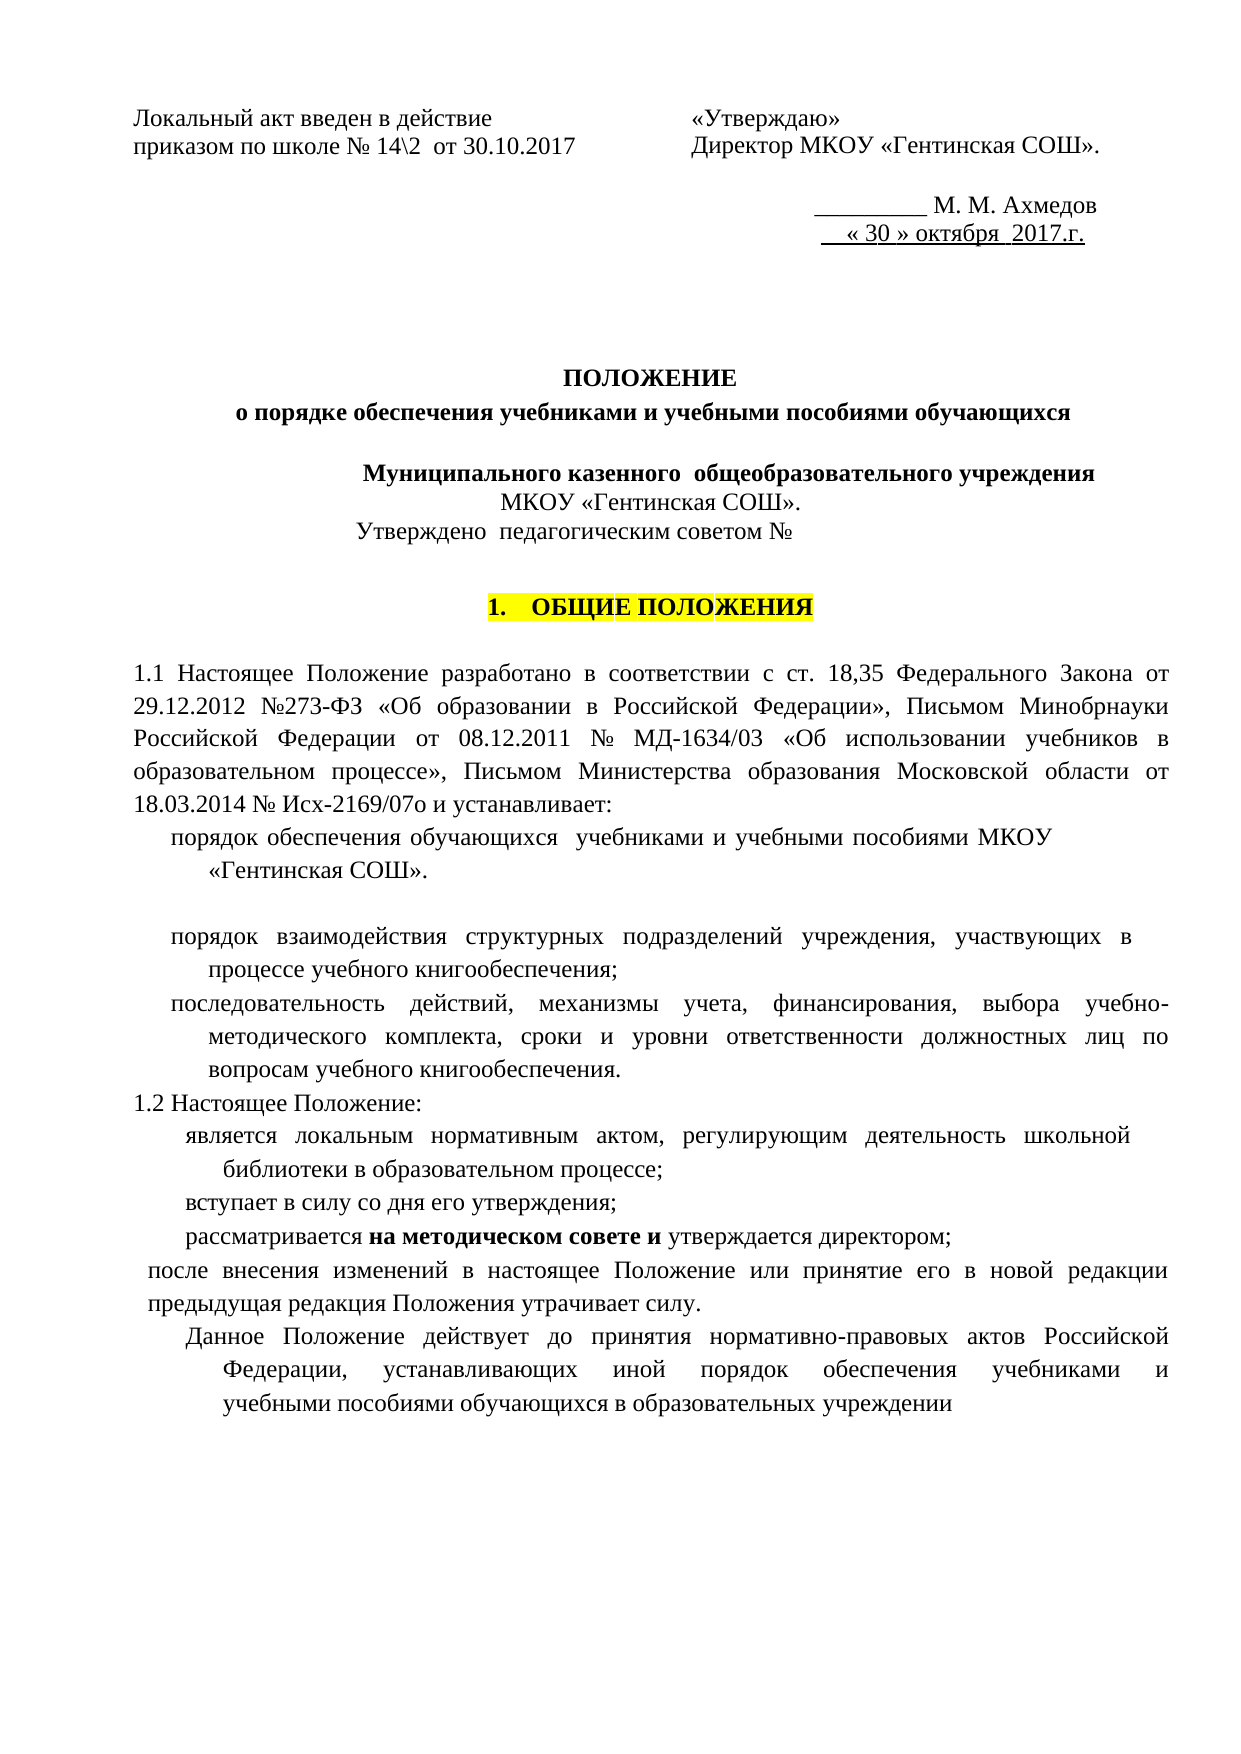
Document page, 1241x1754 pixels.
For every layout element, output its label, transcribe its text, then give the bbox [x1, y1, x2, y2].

text порядок взаимодействия структурных подразделений учреждения, участвующих в процессе учебного книгообеспечения; [171, 921, 1169, 983]
text 1.2 Настоящее Положение: [133, 1088, 1169, 1117]
text последовательность действий, механизмы учета, финансирования, выбора учебно-методического комплекта, сроки и уровни ответственности должностных лиц по вопросам учебного книгообеспечения. [171, 988, 1169, 1083]
text _________ М. М. Ахмедов [814, 190, 1169, 218]
text о порядке обеспечения учебниками и учебными пособиями обучающихся [235, 397, 1169, 426]
text рассматривается на методическом совете и утверждается директором; [185, 1221, 1169, 1250]
text ПОЛОЖЕНИЕ [563, 363, 1169, 392]
text порядок обеспечения обучающихся учебниками и учебными пособиями МКОУ «Гентинская СОШ». [171, 822, 1169, 884]
text является локальным нормативным актом, регулирующим деятельность школьной библиотеки в образовательном процессе; [185, 1121, 1169, 1183]
text Директор МКОУ «Гентинская СОШ». [691, 132, 1169, 159]
text МКОУ «Гентинская СОШ». [363, 487, 1169, 516]
text после внесения изменений в настоящее Положение или принятие его в новой редакции предыдущая редакция Положения утрачивает силу. [148, 1255, 1169, 1317]
text Данное Положение действует до принятия нормативно-правовых актов Российской Федерации, устанавливающих иной порядок обеспечения учебниками и учебными пособиями обучающихся в образовательных учреждении [185, 1321, 1169, 1417]
text Локальный акт введен в действие приказом по школе № 14\2 от 30.10.2017 [133, 104, 581, 160]
text «Утверждаю» [691, 104, 1169, 132]
text Утверждено педагогическим советом № [355, 516, 1169, 544]
text Муниципального казенного общеобразовательного учреждения [363, 458, 1169, 487]
text вступает в силу со дня его утверждения; [185, 1187, 1169, 1216]
text 1.1 Настоящее Положение разработано в соответствии с ст. 18,35 Федерального Закона от 29.12.2012 №273-ФЗ «Об образовании в Российской Федерации», Письмом Минобрнауки Российской Федерации от 08.12.2011 № МД-1634/03 «Об использовании учебников в образовательном процессе», Письмом Министерства образования Московской области от 18.03.2014 № Исх-2169/07o и устанавливает: [133, 658, 1169, 818]
text « 30 » октября 2017.г. [821, 218, 1169, 247]
text 1. ОБЩИЕ ПОЛОЖЕНИЯ [487, 592, 1169, 621]
